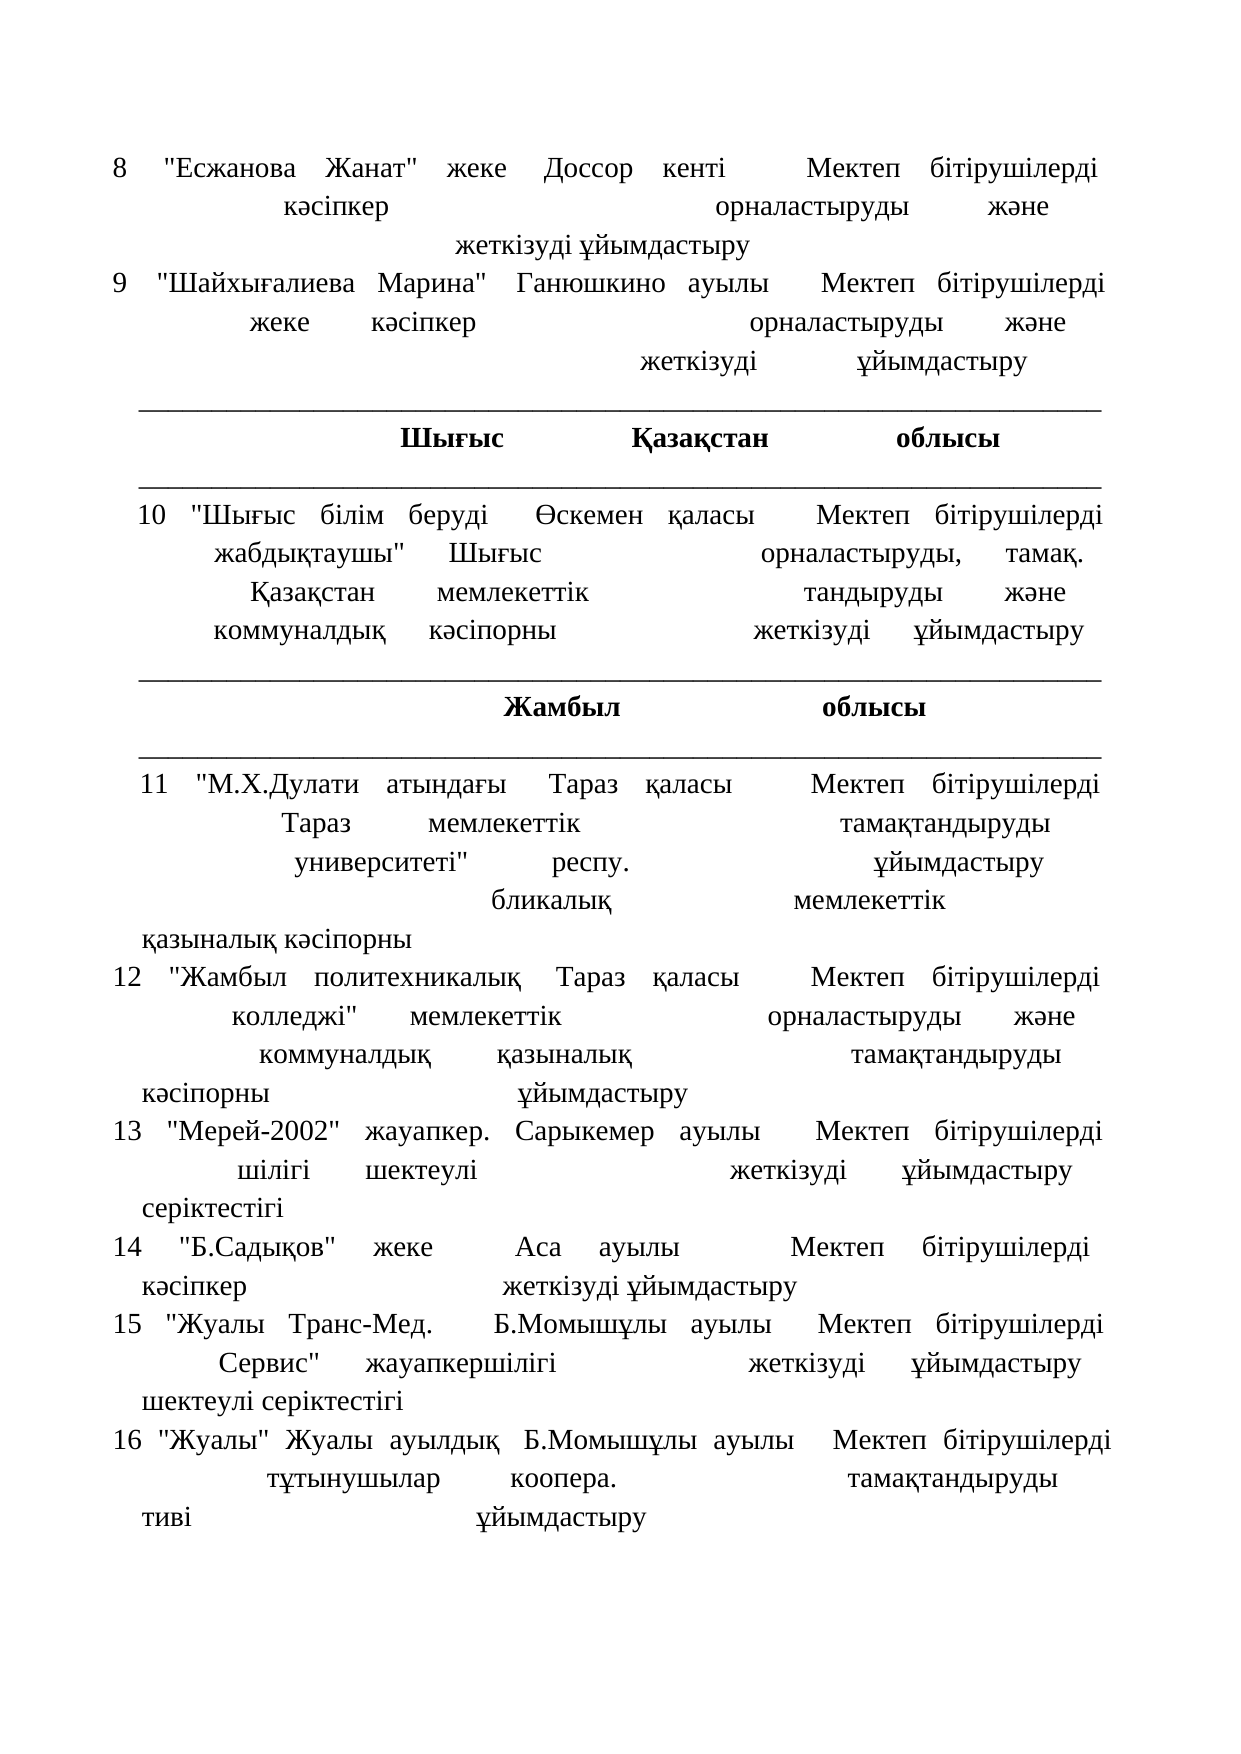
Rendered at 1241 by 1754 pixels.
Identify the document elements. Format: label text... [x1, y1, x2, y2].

text 15 "Жуалы Транс-Мед. Б.Момышұлы ауылы Мектеп бiтiрушілердi Сервис" жауапкершілігі жеткiзудi ұйымдастыру шектеулi серiктестiгi [112, 1306, 1128, 1417]
text 12 "Жамбыл политехникалық Тараз қаласы Мектеп бiтiрушiлердi колледжi" мемлекеттiк орналастыруды және коммуналдық қазыналық тамақтандыруды кәсіпорны ұйымдастыру [112, 959, 1128, 1108]
text 16 "Жуалы" Жуалы ауылдық Б.Момышұлы ауылы Мектеп бітірушілердi тұтынушылар коопера. тамақтандыруды тивi ұйымдастыру [112, 1422, 1128, 1532]
text 13 "Мерей-2002" жауапкер. Сарыкемер ауылы Мектеп бiтiрушiлердi шілiгi шектеулi жеткiзудi ұйымдастыру серiктестiгi [112, 1113, 1128, 1224]
text 14 "Б.Садықов" жеке Аса ауылы Мектеп бiтiрушілердi кәсiпкер жеткiзудi ұйымдастыру [112, 1229, 1128, 1301]
text 8 "Есжанова Жанат" жеке Доссор кенті Мектеп бiтiрушілердi кәсiпкер орналастыруды және жеткiзудi ұйымдастыру [112, 150, 1128, 261]
text 9 "Шайхығалиева Марина" Ганюшкино ауылы Мектеп бiтiрушілердi жеке кәсiпкер орналастыруды және жеткiзудi ұйымдастыру __________________________________________________________________ Шығыс Қазақстан облысы __________________________________________________________________ 10 "Шығыс бiлiм берудi Өскемен қаласы Мектеп бiтiрушілердi жабдықтаушы" Шығыс орналастыруды, тамақ. Қазақстан мемлекеттiк тандыруды және коммуналдық кәсiпорны жеткiзудi ұйымдастыру __________________________________________________________________ Жамбыл облысы __________________________________________________________________ 11 "М.Х.Дулати атындағы Тараз қаласы Мектеп бiтiрушілердi Тараз мемлекеттік тамақтандыруды университетi" респу. ұйымдастыру бликалық мемлекеттік қазыналық кәсiпорны [112, 266, 1128, 954]
